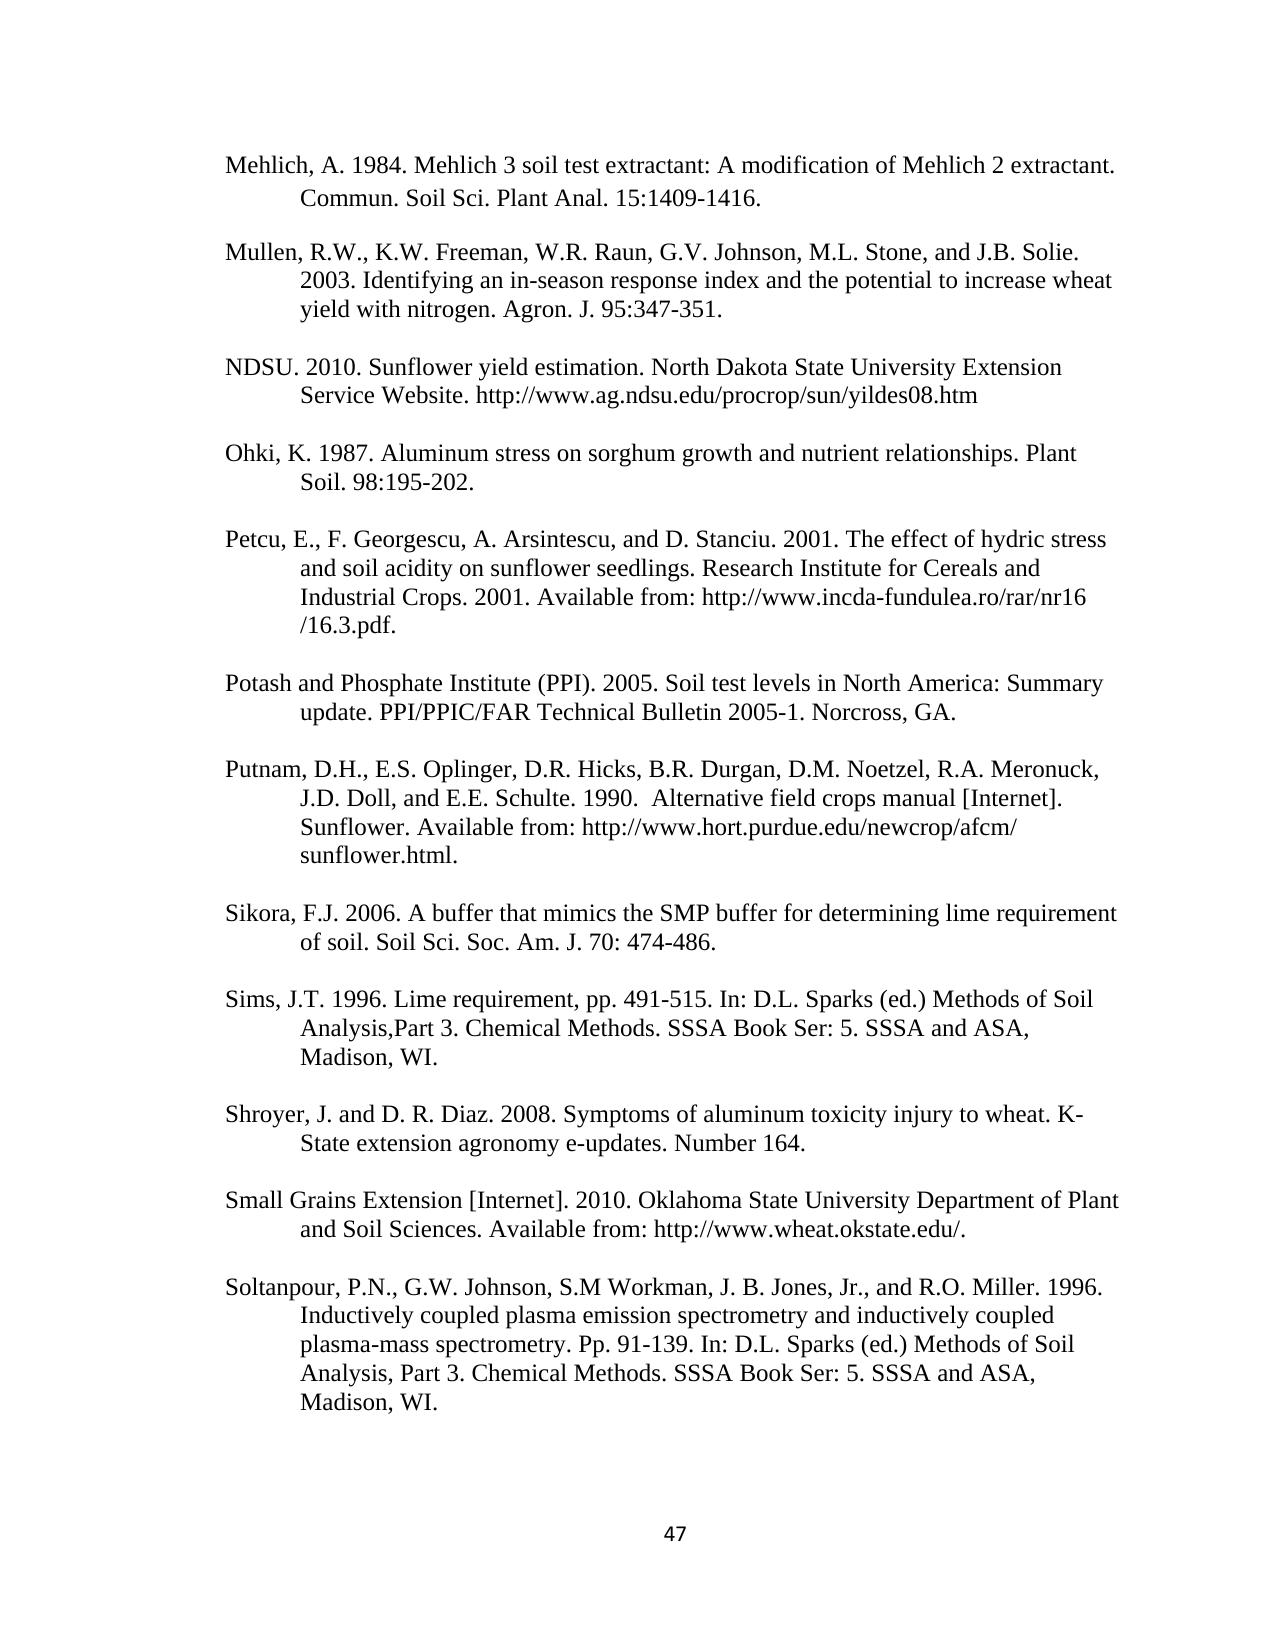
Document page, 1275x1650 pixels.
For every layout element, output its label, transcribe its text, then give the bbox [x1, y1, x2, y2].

text Mehlich, A. 1984. Mehlich 3 soil test extractant: A modification of Mehlich 2 extractant. Commun. Soil Sci. Plant Anal. 15:1409-1416. [225, 150, 1125, 212]
text Service Website. http://www.ag.ndsu.edu/procrop/sun/yildes08.htm [225, 381, 1125, 409]
text Petcu, E., F. Georgescu, A. Arsintescu, and D. Stanciu. 2001. The effect of hydric stress [225, 524, 1125, 553]
text Inductively coupled plasma emission spectrometry and inductively coupled plasma-mass spectrometry. Pp. 91-139. In: D.L. Sparks (ed.) Methods of Soil Analysis, Part 3. Chemical Methods. SSSA Book Ser: 5. SSSA and ASA, Madison, WI. [225, 1301, 1125, 1416]
text Mullen, R.W., K.W. Freeman, W.R. Raun, G.V. Johnson, M.L. Stone, and J.B. Solie. 2003. Identifying an in-season response index and the potential to increase wheat yield with nitrogen. Agron. J. 95:347-351. [225, 237, 1125, 323]
text Soil. 98:195-202. [225, 467, 1125, 496]
text Putnam, D.H., E.S. Oplinger, D.R. Hicks, B.R. Durgan, D.M. Noetzel, R.A. Meronuck, J.D. Doll, and E.E. Schulte. 1990. Alternative field crops manual [Internet]. Sunflower. Available from: http://www.hort.purdue.edu/newcrop/afcm/ sunflower.html. [225, 754, 1125, 869]
text and soil acidity on sunflower seedlings. Research Institute for Cereals and Industrial Crops. 2001. Available from: http://www.incda-fundulea.ro/rar/nr16 /16.3.pdf. [300, 553, 1125, 639]
text Soltanpour, P.N., G.W. Johnson, S.M Workman, J. B. Jones, Jr., and R.O. Miller. 1996. [225, 1272, 1125, 1301]
text Small Grains Extension [Internet]. 2010. Oklahoma State University Department of Plant [225, 1186, 1125, 1214]
text Sims, J.T. 1996. Lime requirement, pp. 491-515. In: D.L. Sparks (ed.) Methods of Soil Analysis,Part 3. Chemical Methods. SSSA Book Ser: 5. SSSA and ASA, Madison, WI. [225, 984, 1125, 1071]
text Ohki, K. 1987. Aluminum stress on sorghum growth and nutrient relationships. Plant [225, 438, 1125, 467]
text Potash and Phosphate Institute (PPI). 2005. Soil test levels in North America: Summary [225, 668, 1125, 697]
text and Soil Sciences. Available from: http://www.wheat.okstate.edu/. [225, 1214, 1125, 1243]
text update. PPI/PPIC/FAR Technical Bulletin 2005-1. Norcross, GA. [225, 697, 1125, 726]
text Sikora, F.J. 2006. A buffer that mimics the SMP buffer for determining lime requirement of soil. Soil Sci. Soc. Am. J. 70: 474-486. [225, 898, 1125, 956]
text NDSU. 2010. Sunflower yield estimation. North Dakota State University Extension [225, 352, 1125, 381]
text Shroyer, J. and D. R. Diaz. 2008. Symptoms of aluminum toxicity injury to wheat. K- State extension agronomy e-updates. Number 164. [225, 1099, 1125, 1157]
